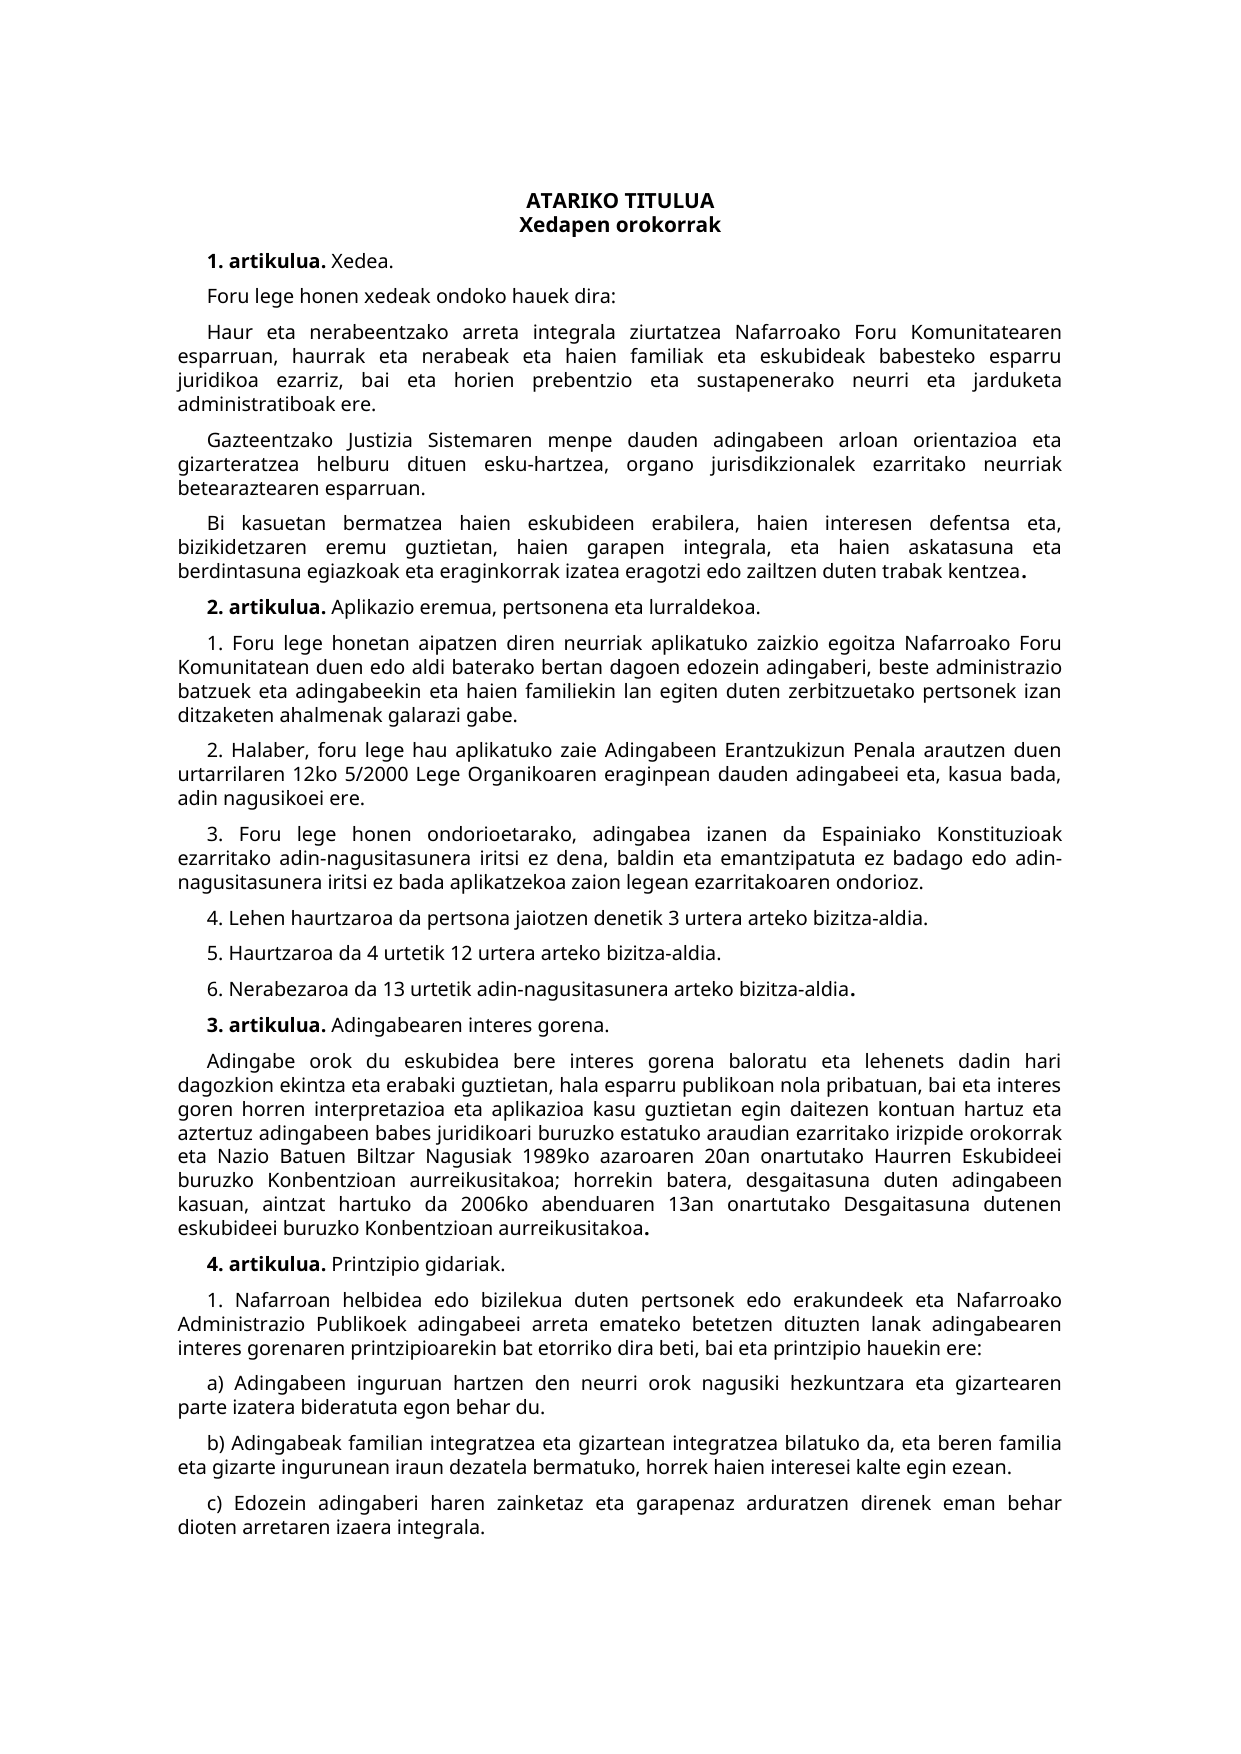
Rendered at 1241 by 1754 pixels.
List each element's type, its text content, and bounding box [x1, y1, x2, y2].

text 4. Lehen haurtzaroa da pertsona jaiotzen denetik 3 urtera arteko bizitza-aldia. [177, 906, 1063, 930]
text Adingabe orok du eskubidea bere interes gorena baloratu eta lehenets dadin hari dagozkion ekintza eta erabaki guztietan, hala esparru publikoan nola pribatuan, bai eta interes goren horren interpretazioa eta aplikazioa kasu guztietan egin daitezen kontuan hartuz eta aztertuz adingabeen babes juridikoari buruzko estatuko araudian ezarritako irizpide orokorrak eta Nazio Batuen Biltzar Nagusiak 1989ko azaroaren 20an onartutako Haurren Eskubideei buruzko Konbentzioan aurreikusitakoa; horrekin batera, desgaitasuna duten adingabeen kasuan, aintzat hartuko da 2006ko abenduaren 13an onartutako Desgaitasuna dutenen eskubideei buruzko Konbentzioan aurreikusitakoa. [177, 1049, 1063, 1241]
text 1. Foru lege honetan aipatzen diren neurriak aplikatuko zaizkio egoitza Nafarroako Foru Komunitatean duen edo aldi baterako bertan dagoen edozein adingaberi, beste administrazio batzuek eta adingabeekin eta haien familiekin lan egiten duten zerbitzuetako pertsonek izan ditzaketen ahalmenak galarazi gabe. [177, 631, 1063, 727]
text a) Adingabeen inguruan hartzen den neurri orok nagusiki hezkuntzara eta gizartearen parte izatera bideratuta egon behar du. [177, 1372, 1063, 1419]
text Gazteentzako Justizia Sistemaren menpe dauden adingabeen arloan orientazioa eta gizarteratzea helburu dituen esku-hartzea, organo jurisdikzionalek ezarritako neurriak betearaztearen esparruan. [177, 428, 1063, 500]
text 3. Foru lege honen ondorioetarako, adingabea izanen da Espainiako Konstituzioak ezarritako adin-nagusitasunera iritsi ez dena, baldin eta emantzipatuta ez badago edo adin-nagusitasunera iritsi ez bada aplikatzekoa zaion legean ezarritakoaren ondorioz. [177, 822, 1063, 894]
text 6. Nerabezaroa da 13 urtetik adin-nagusitasunera arteko bizitza-aldia. [177, 977, 1063, 1001]
text Foru lege honen xedeak ondoko hauek dira: [177, 285, 1063, 309]
text 4. artikulua. Printzipio gidariak. [177, 1252, 1063, 1276]
text 3. artikulua. Adingabearen interes gorena. [177, 1013, 1063, 1037]
text ATARIKO TITULUA Xedapen orokorrak [177, 189, 1063, 237]
text 5. Haurtzaroa da 4 urtetik 12 urtera arteko bizitza-aldia. [177, 942, 1063, 966]
text c) Edozein adingaberi haren zainketaz eta garapenaz arduratzen direnek eman behar dioten arretaren izaera integrala. [177, 1491, 1063, 1539]
text Haur eta nerabeentzako arreta integrala ziurtatzea Nafarroako Foru Komunitatearen esparruan, haurrak eta nerabeak eta haien familiak eta eskubideak babesteko esparru juridikoa ezarriz, bai eta horien prebentzio eta sustapenerako neurri eta jarduketa administratiboak ere. [177, 320, 1063, 416]
text b) Adingabeak familian integratzea eta gizartean integratzea bilatuko da, eta beren familia eta gizarte ingurunean iraun dezatela bermatuko, horrek haien interesei kalte egin ezean. [177, 1431, 1063, 1479]
text 1. Nafarroan helbidea edo bizilekua duten pertsonek edo erakundeek eta Nafarroako Administrazio Publikoek adingabeei arreta emateko betetzen dituzten lanak adingabearen interes gorenaren printzipioarekin bat etorriko dira beti, bai eta printzipio hauekin ere: [177, 1288, 1063, 1360]
text 2. Halaber, foru lege hau aplikatuko zaie Adingabeen Erantzukizun Penala arautzen duen urtarrilaren 12ko 5/2000 Lege Organikoaren eraginpean dauden adingabeei eta, kasua bada, adin nagusikoei ere. [177, 739, 1063, 811]
text 1. artikulua. Xedea. [177, 249, 1063, 273]
text Bi kasuetan bermatzea haien eskubideen erabilera, haien interesen defentsa eta, bizikidetzaren eremu guztietan, haien garapen integrala, eta haien askatasuna eta berdintasuna egiazkoak eta eraginkorrak izatea eragotzi edo zailtzen duten trabak kentzea. [177, 512, 1063, 583]
text 2. artikulua. Aplikazio eremua, pertsonena eta lurraldekoa. [177, 595, 1063, 619]
